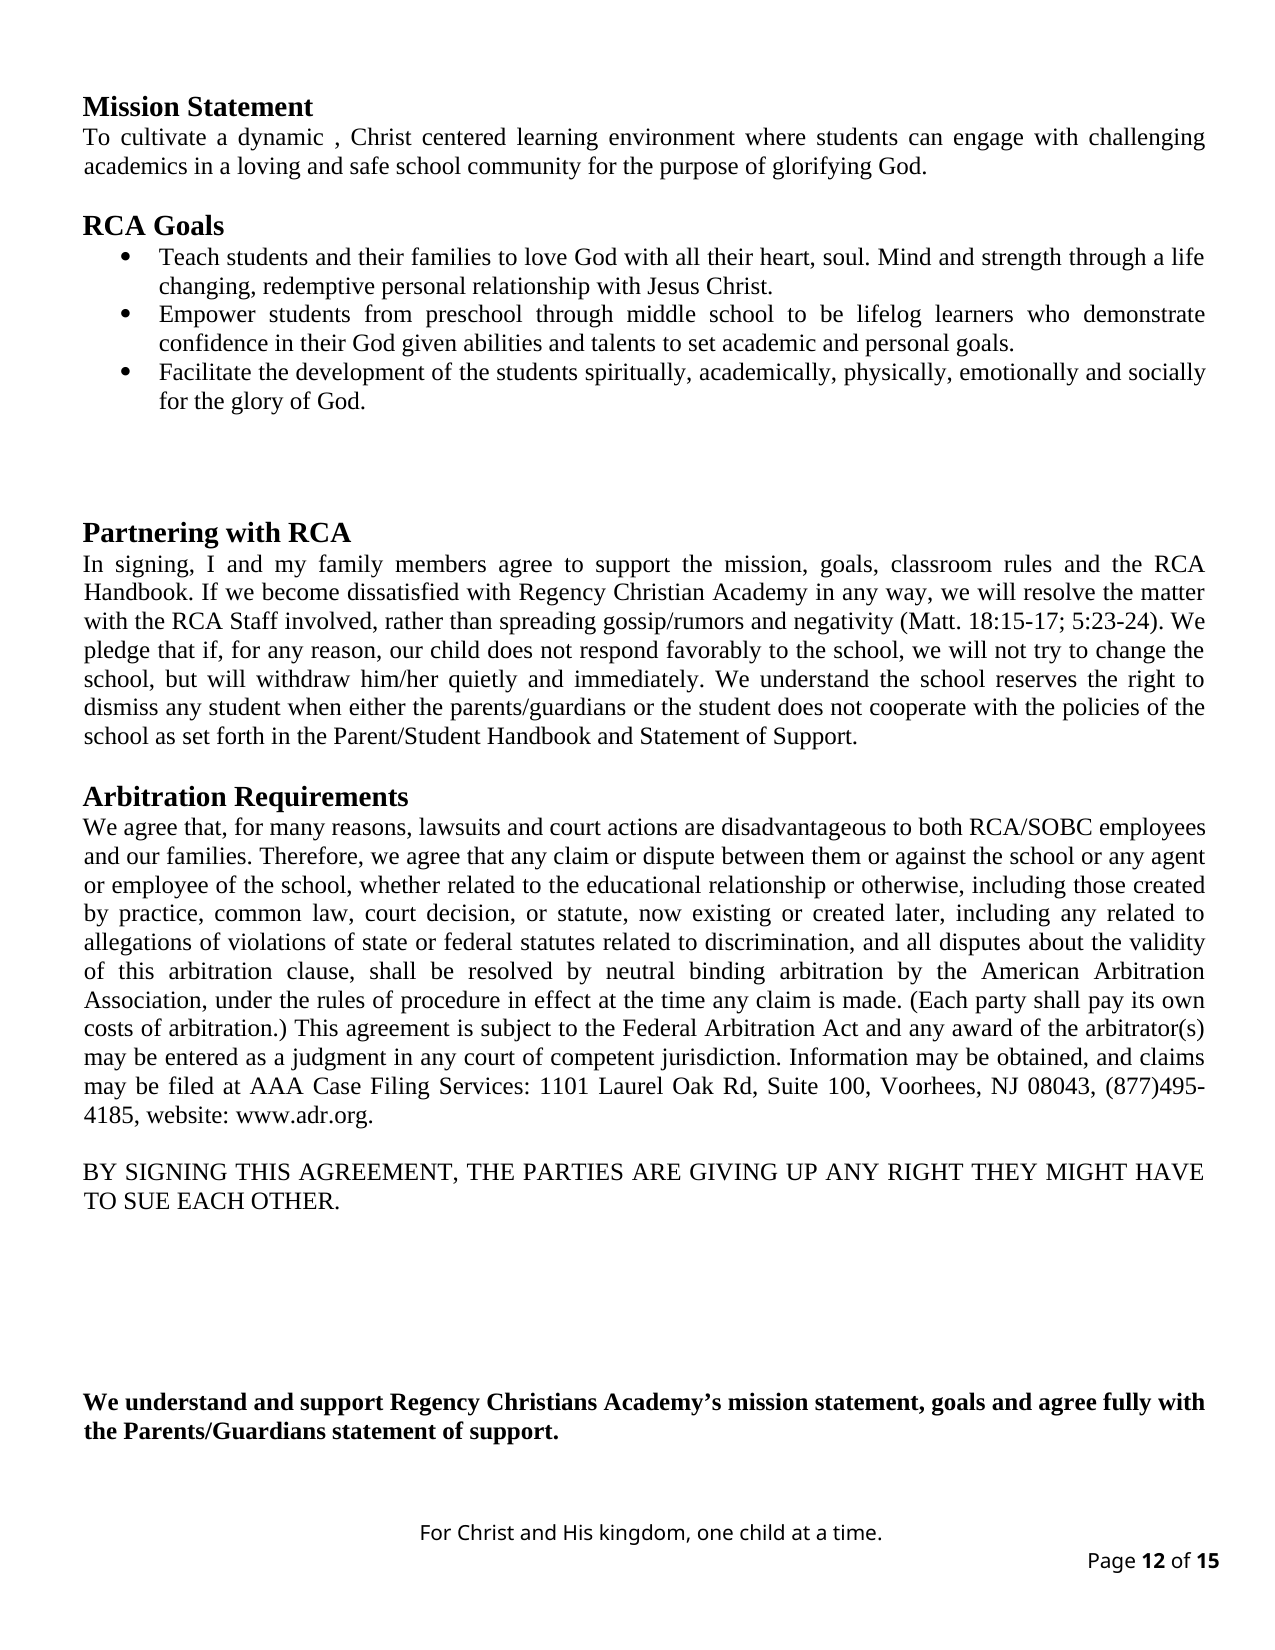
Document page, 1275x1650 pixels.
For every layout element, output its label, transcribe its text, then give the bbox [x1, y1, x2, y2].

text Arbitration Requirements [82, 779, 1207, 812]
text To cultivate a dynamic , Christ centered learning environment where students can engage with challenging academics in a loving and safe school community for the purpose of glorifying God. [82, 122, 1207, 180]
text Partnering with RCA [82, 515, 1207, 549]
text We agree that, for many reasons, lawsuits and court actions are disadvantageous to both RCA/SOBC employees and our families. Therefore, we agree that any claim or dispute between them or against the school or any agent or employee of the school, whether related to the educational relationship or otherwise, including those created by practice, common law, court decision, or statute, now existing or created later, including any related to allegations of violations of state or federal statutes related to discrimination, and all disputes about the validity of this arbitration clause, shall be resolved by neutral binding arbitration by the American Arbitration Association, under the rules of procedure in effect at the time any claim is made. (Each party shall pay its own costs of arbitration.) This agreement is subject to the Federal Arbitration Act and any award of the arbitrator(s) may be entered as a judgment in any court of competent jurisdiction. Information may be obtained, and claims may be filed at AAA Case Filing Services: 1101 Laurel Oak Rd, Suite 100, Voorhees, NJ 08043, (877)495-4185, website: www.adr.org. [82, 812, 1207, 1128]
text In signing, I and my family members agree to support the mission, goals, classroom rules and the RCA Handbook. If we become dissatisfied with Regency Christian Academy in any way, we will resolve the matter with the RCA Staff involved, rather than spreading gossip/rumors and negativity (Matt. 18:15-17; 5:23-24). We pledge that if, for any reason, our child does not respond favorably to the school, we will not try to change the school, but will withdraw him/her quietly and immediately. We understand the school reserves the right to dismiss any student when either the parents/guardians or the student does not cooperate with the policies of the school as set forth in the Parent/Student Handbook and Statement of Support. [82, 549, 1207, 750]
list Empower students from preschool through middle school to be lifelog learners who demonstrate confidence in their God given abilities and talents to set academic and personal goals. [121, 299, 1207, 357]
text BY SIGNING THIS AGREEMENT, THE PARTIES ARE GIVING UP ANY RIGHT THEY MIGHT HAVE TO SUE EACH OTHER. [82, 1157, 1207, 1215]
list Teach students and their families to love God with all their heart, soul. Mind and strength through a life changing, redemptive personal relationship with Jesus Christ. [121, 242, 1207, 299]
text Mission Statement [82, 89, 1207, 122]
text RCA Goals [82, 208, 1207, 242]
list Facilitate the development of the students spiritually, academically, physically, emotionally and socially for the glory of God. [121, 357, 1207, 414]
text We understand and support Regency Christians Academy’s mission statement, goals and agree fully with the Parents/Guardians statement of support. [82, 1387, 1207, 1445]
